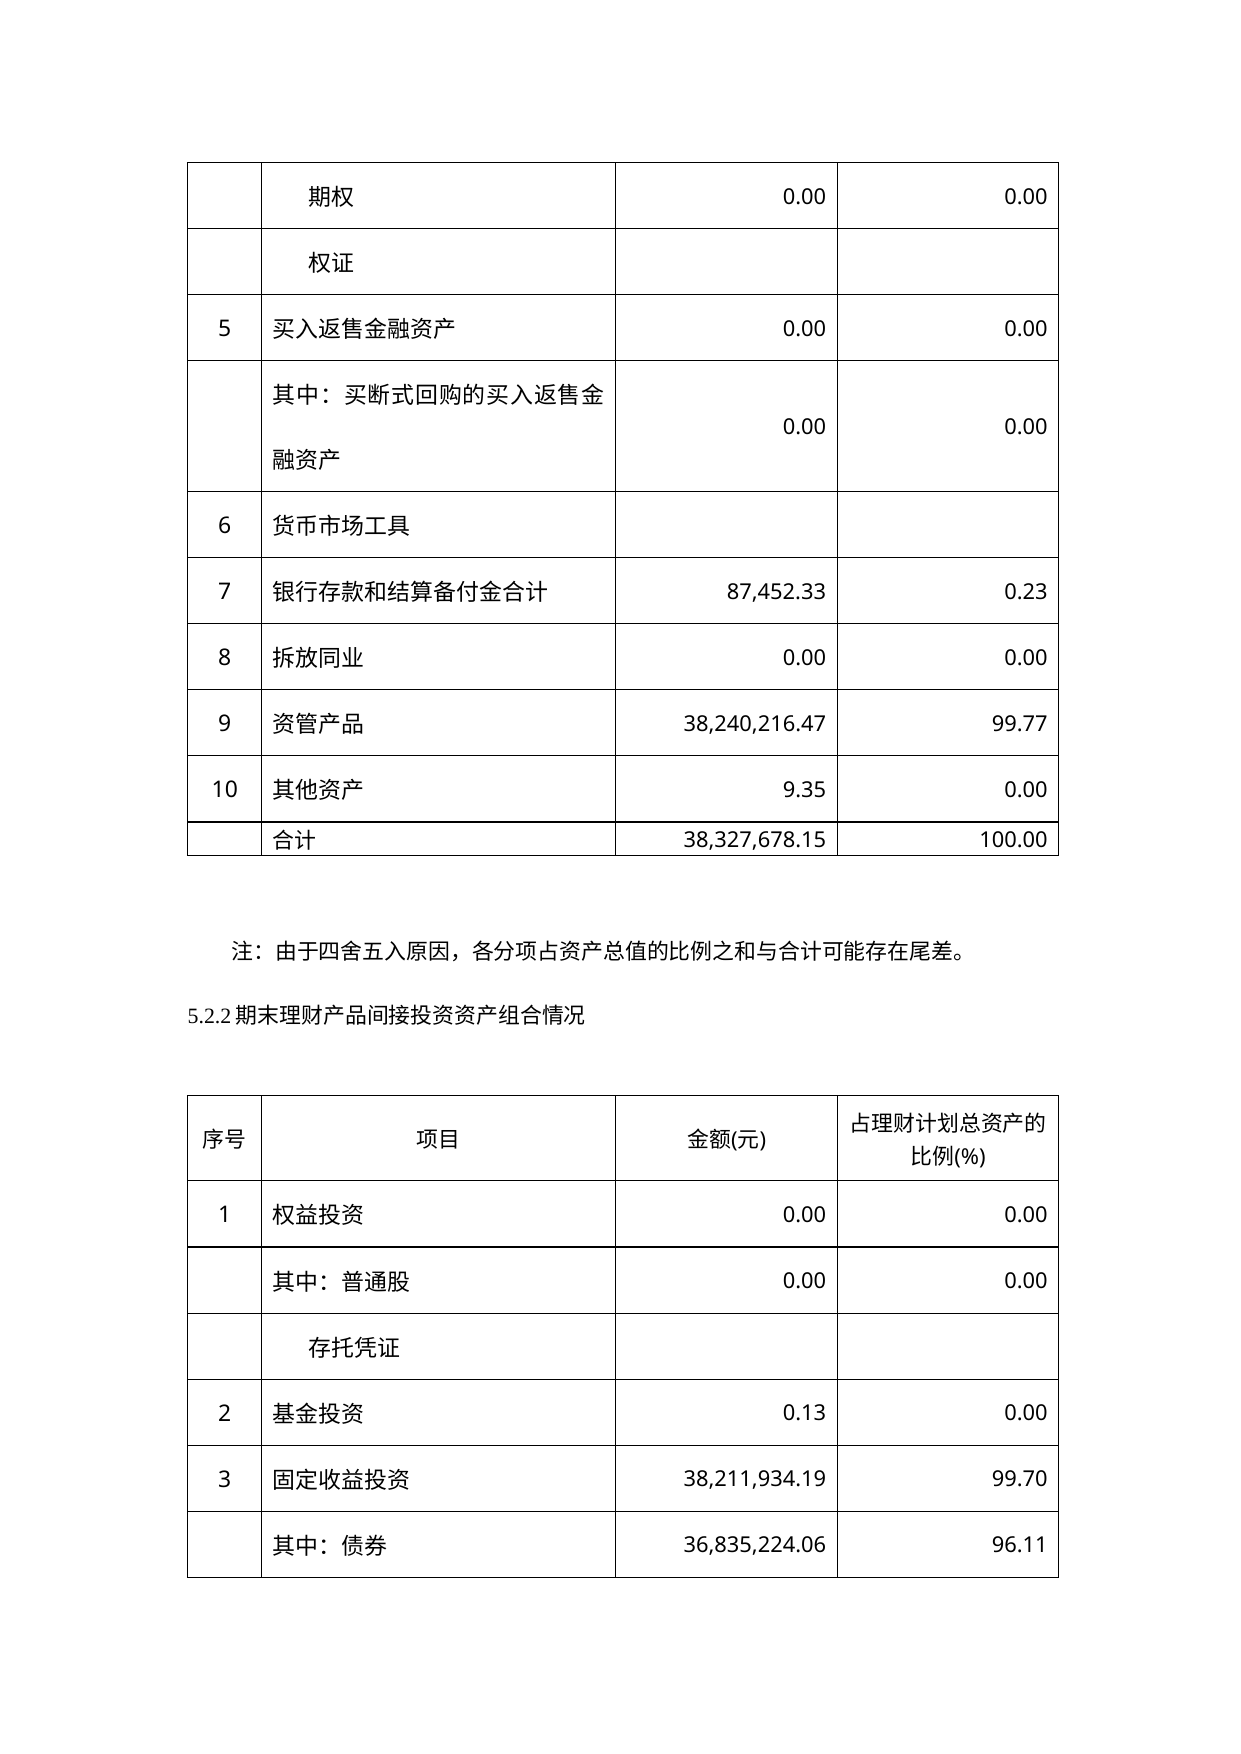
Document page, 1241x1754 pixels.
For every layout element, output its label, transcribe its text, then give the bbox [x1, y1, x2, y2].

table_cell 拆放同业 [262, 624, 615, 689]
table_cell [188, 361, 261, 491]
table_cell 买入返售金融资产 [262, 295, 615, 360]
table_cell 0.00 [838, 1181, 1058, 1246]
table_cell 96.11 [838, 1512, 1058, 1577]
table_cell 权证 [262, 229, 615, 294]
table_cell 87,452.33 [616, 558, 837, 623]
table_cell [188, 823, 261, 855]
table_cell 基金投资 [262, 1380, 615, 1444]
table_cell 0.00 [616, 361, 837, 491]
table_cell 权益投资 [262, 1181, 615, 1246]
table_cell 100.00 [838, 823, 1058, 855]
table_cell 3 [188, 1446, 261, 1511]
table_cell [838, 1314, 1058, 1378]
table_cell 0.23 [838, 558, 1058, 623]
table_cell 2 [188, 1380, 261, 1444]
text 5.2.2期末理财产品间接投资资产组合情况 [187, 998, 1053, 1031]
table_cell 8 [188, 624, 261, 689]
table_cell 9 [188, 690, 261, 755]
table_cell 0.00 [838, 295, 1058, 360]
table_cell 0.00 [838, 163, 1058, 228]
table_cell [188, 1314, 261, 1378]
table_cell 0.00 [616, 163, 837, 228]
table_cell 0.00 [838, 756, 1058, 821]
table_cell 0.00 [616, 624, 837, 689]
table_cell 合计 [262, 823, 615, 855]
table_cell [616, 492, 837, 557]
table_cell 10 [188, 756, 261, 821]
table_cell 存托凭证 [262, 1314, 615, 1378]
table_cell 期权 [262, 163, 615, 228]
table_cell 6 [188, 492, 261, 557]
table_header 序号 [188, 1096, 261, 1180]
table_cell 0.00 [616, 295, 837, 360]
table_header 项目 [262, 1096, 615, 1180]
table_cell 38,240,216.47 [616, 690, 837, 755]
table_cell 0.00 [838, 624, 1058, 689]
table_cell 0.13 [616, 1380, 837, 1444]
table_cell [616, 1314, 837, 1378]
table_cell [838, 492, 1058, 557]
table_cell 0.00 [616, 1181, 837, 1246]
table_cell 银行存款和结算备付金合计 [262, 558, 615, 623]
table_cell 99.77 [838, 690, 1058, 755]
table_cell [188, 1512, 261, 1577]
table_cell 99.70 [838, 1446, 1058, 1511]
table_cell 1 [188, 1181, 261, 1246]
table_cell 0.00 [838, 361, 1058, 491]
table_cell [616, 229, 837, 294]
table_cell [188, 1248, 261, 1312]
table_cell 资管产品 [262, 690, 615, 755]
table_cell 38,327,678.15 [616, 823, 837, 855]
table_cell 0.00 [838, 1248, 1058, 1312]
table_cell 0.00 [616, 1248, 837, 1312]
table_cell 其中：买断式回购的买入返售金融资产 [262, 361, 615, 491]
table_cell [188, 229, 261, 294]
table_header 占理财计划总资产的比例(%) [838, 1096, 1058, 1180]
table_cell 38,211,934.19 [616, 1446, 837, 1511]
table_cell 其中：普通股 [262, 1248, 615, 1312]
table_cell 其他资产 [262, 756, 615, 821]
table_cell 固定收益投资 [262, 1446, 615, 1511]
table_header 金额(元) [616, 1096, 837, 1180]
table_cell 其中：债券 [262, 1512, 615, 1577]
text 注：由于四舍五入原因，各分项占资产总值的比例之和与合计可能存在尾差。 [187, 933, 1053, 966]
table_cell [188, 163, 261, 228]
table_cell [838, 229, 1058, 294]
table_cell 7 [188, 558, 261, 623]
table_cell 0.00 [838, 1380, 1058, 1444]
table_cell 9.35 [616, 756, 837, 821]
table_cell 36,835,224.06 [616, 1512, 837, 1577]
table_cell 货币市场工具 [262, 492, 615, 557]
table_cell 5 [188, 295, 261, 360]
